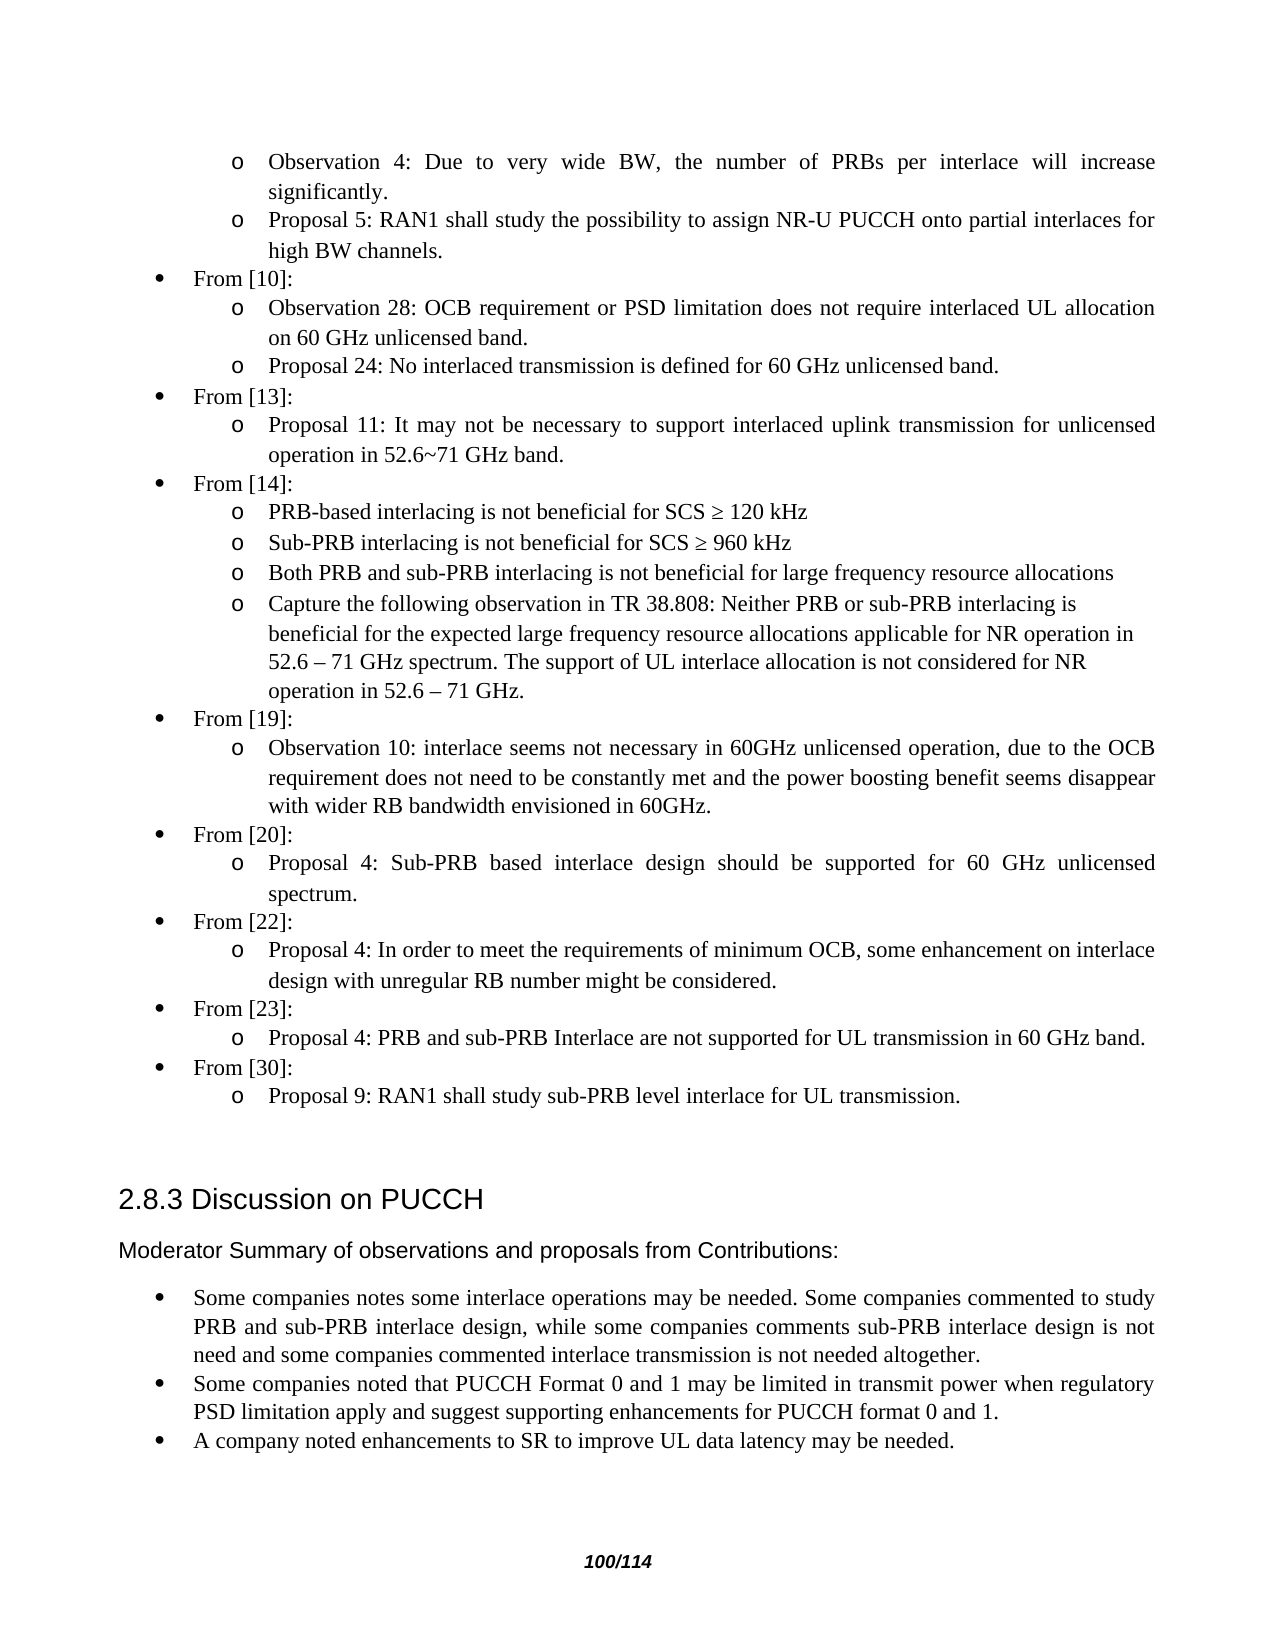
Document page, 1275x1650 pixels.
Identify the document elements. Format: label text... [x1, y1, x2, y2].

list Proposal 4: PRB and sub-PRB Interlace are not supported for UL transmission in 60 GHz band. [231, 1024, 1157, 1052]
list Observation 10: interlace seems not necessary in 60GHz unlicensed operation, due to the OCB requirement does not need to be constantly met and the power boosting benefit seems disappear with wider RB bandwidth envisioned in 60GHz. [231, 734, 1157, 819]
list From [20]: [156, 821, 1157, 847]
list Capture the following observation in TR 38.808: Neither PRB or sub-PRB interlacing is beneficial for the expected large frequency resource allocations applicable for NR operation in 52.6 – 71 GHz spectrum. The support of UL interlace allocation is not considered for NR operation in 52.6 – 71 GHz. [231, 590, 1157, 703]
list A company noted enhancements to SR to improve UL data latency may be needed. [156, 1427, 1157, 1453]
list From [14]: [156, 470, 1157, 496]
subtitle 2.8.3 Discussion on PUCCH [118, 1182, 1157, 1216]
list Some companies notes some interlace operations may be needed. Some companies commented to study PRB and sub-PRB interlace design, while some companies comments sub-PRB interlace design is not need and some companies commented interlace transmission is not needed altogether. [156, 1284, 1157, 1368]
list Sub-PRB interlacing is not beneficial for SCS ≥ 960 kHz [231, 529, 1157, 557]
list From [10]: [156, 265, 1157, 292]
list Proposal 5: RAN1 shall study the possibility to assign NR-U PUCCH onto partial interlaces for high BW channels. [231, 206, 1157, 263]
list Proposal 4: In order to meet the requirements of minimum OCB, some enhancement on interlace design with unregular RB number might be considered. [231, 937, 1157, 993]
list Observation 28: OCB requirement or PSD limitation does not require interlaced UL allocation on 60 GHz unlicensed band. [231, 294, 1157, 350]
list Proposal 4: Sub-PRB based interlace design should be supported for 60 GHz unlicensed spectrum. [231, 849, 1157, 906]
list PRB-based interlacing is not beneficial for SCS ≥ 120 kHz [231, 498, 1157, 527]
list From [23]: [156, 995, 1157, 1022]
list Both PRB and sub-PRB interlacing is not beneficial for large frequency resource allocations [231, 559, 1157, 587]
list Proposal 9: RAN1 shall study sub-PRB level interlace for UL transmission. [231, 1083, 1157, 1111]
list From [13]: [156, 383, 1157, 409]
list Proposal 24: No interlaced transmission is defined for 60 GHz unlicensed band. [231, 352, 1157, 381]
list Proposal 11: It may not be necessary to support interlaced uplink transmission for unlicensed operation in 52.6~71 GHz band. [231, 411, 1157, 468]
list From [22]: [156, 908, 1157, 934]
subtitle Moderator Summary of observations and proposals from Contributions: [118, 1237, 1157, 1264]
list Observation 4: Due to very wide BW, the number of PRBs per interlace will increase significantly. [231, 148, 1157, 204]
list Some companies noted that PUCCH Format 0 and 1 may be limited in transmit power when regulatory PSD limitation apply and suggest supporting enhancements for PUCCH format 0 and 1. [156, 1370, 1157, 1424]
list From [30]: [156, 1054, 1157, 1081]
list From [19]: [156, 705, 1157, 732]
